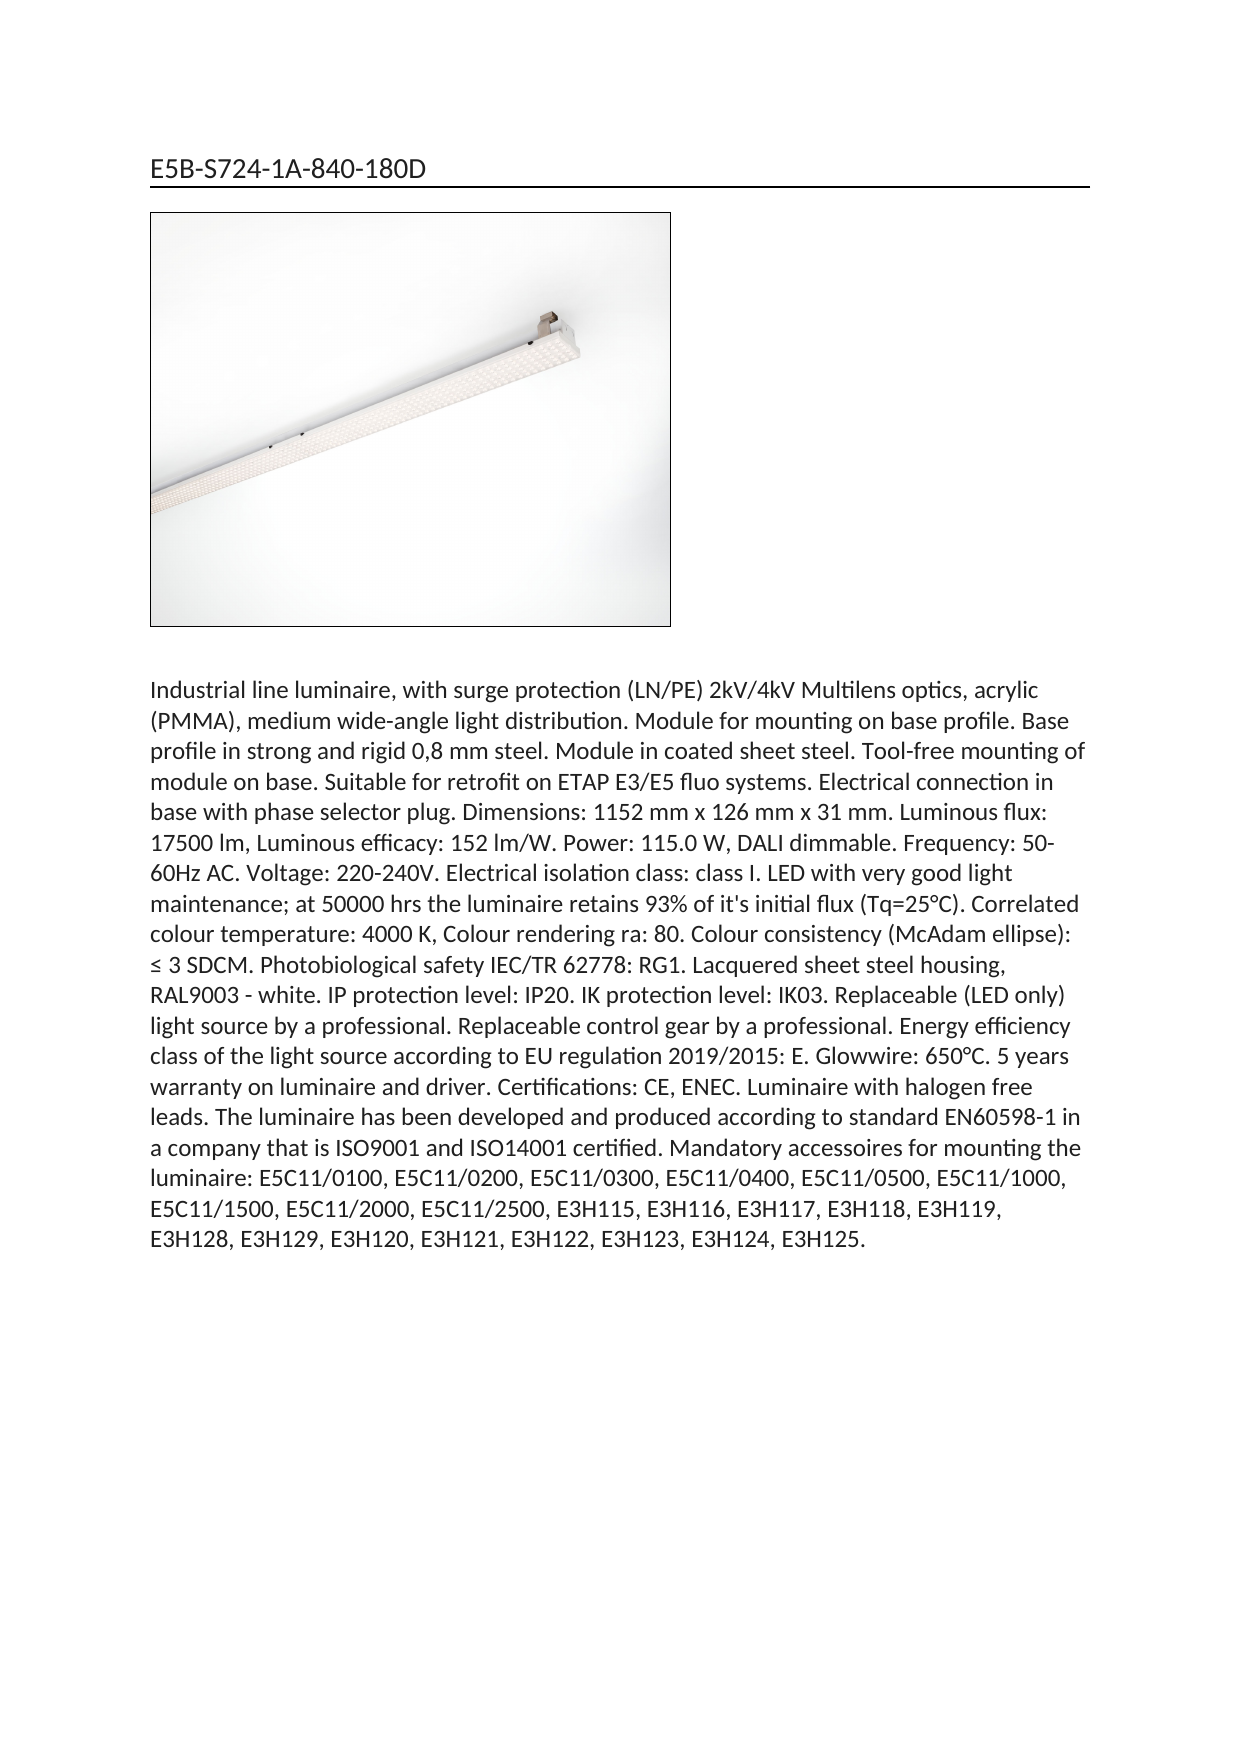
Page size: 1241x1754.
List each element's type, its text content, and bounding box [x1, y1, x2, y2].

text E5B-S724-1A-840-180D [150, 150, 1090, 186]
text Industrial line luminaire, with surge protection (LN/PE) 2kV/4kV Multilens optics, acrylic (PMMA), medium wide-angle light distribution. Module for mounting on base profile. Base profile in strong and rigid 0,8 mm steel. Module in coated sheet steel. Tool-free mounting of module on base. Suitable for retrofit on ETAP E3/E5 fluo systems. Electrical connection in base with phase selector plug. Dimensions: 1152 mm x 126 mm x 31 mm. Luminous flux: 17500 lm, Luminous efficacy: 152 lm/W. Power: 115.0 W, DALI dimmable. Frequency: 50-60Hz AC. Voltage: 220-240V. Electrical isolation class: class I. LED with very good light maintenance; at 50000 hrs the luminaire retains 93% of it's initial flux (Tq=25°C). Correlated colour temperature: 4000 K, Colour rendering ra: 80. Colour consistency (McAdam ellipse): ≤ 3 SDCM. Photobiological safety IEC/TR 62778: RG1. Lacquered sheet steel housing, RAL9003 - white. IP protection level: IP20. IK protection level: IK03. Replaceable (LED only) light source by a professional. Replaceable control gear by a professional. Energy efficiency class of the light source according to EU regulation 2019/2015: E. Glowwire: 650°C. 5 years warranty on luminaire and driver. Certifications: CE, ENEC. Luminaire with halogen free leads. The luminaire has been developed and produced according to standard EN60598-1 in a company that is ISO9001 and ISO14001 certified. Mandatory accessoires for mounting the luminaire: E5C11/0100, E5C11/0200, E5C11/0300, E5C11/0400, E5C11/0500, E5C11/1000, E5C11/1500, E5C11/2000, E5C11/2500, E3H115, E3H116, E3H117, E3H118, E3H119, E3H128, E3H129, E3H120, E3H121, E3H122, E3H123, E3H124, E3H125. [150, 674, 1090, 1254]
picture [151, 213, 670, 626]
